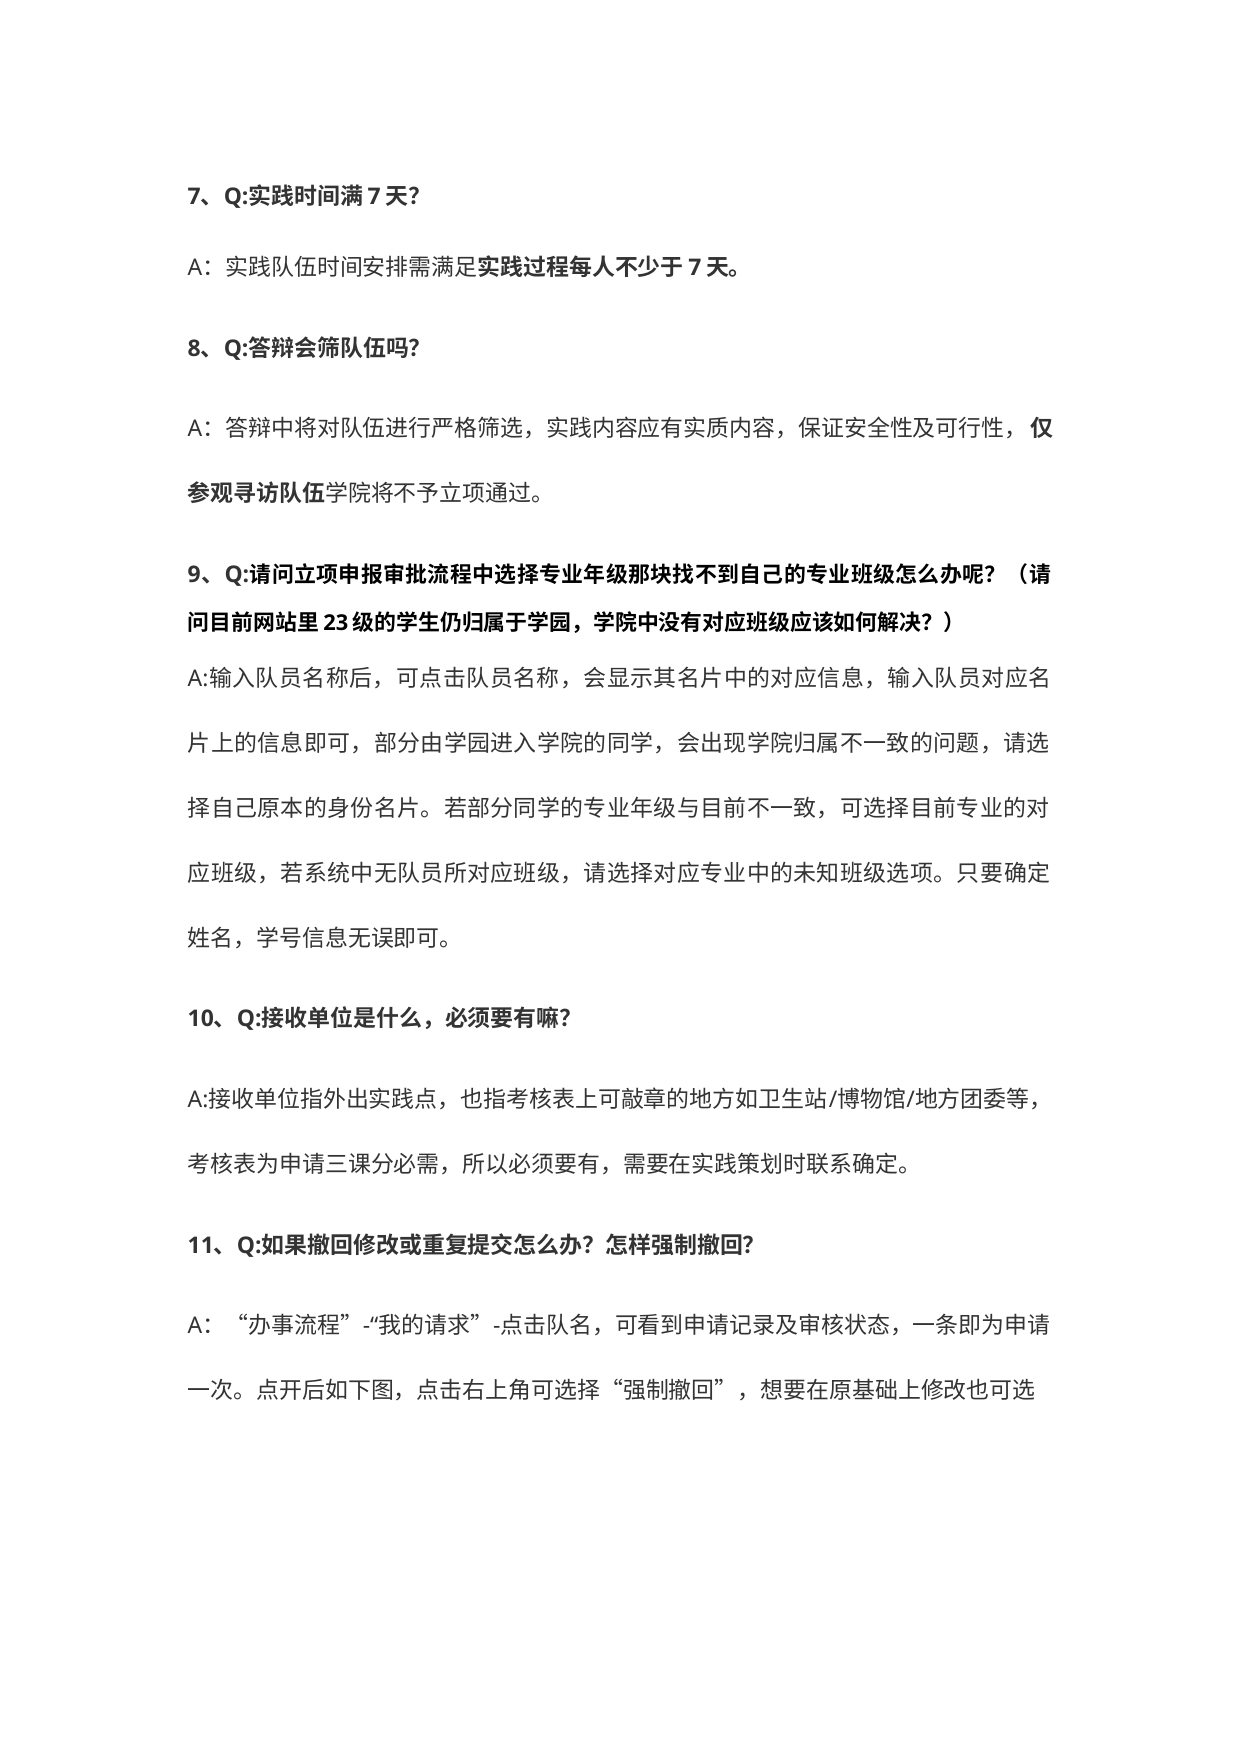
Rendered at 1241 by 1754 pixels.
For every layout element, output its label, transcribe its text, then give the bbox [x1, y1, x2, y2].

text 11、Q:如果撤回修改或重复提交怎么办？怎样强制撤回？ [187, 1211, 1053, 1276]
text A:输入队员名称后，可点击队员名称，会显示其名片中的对应信息，输入队员对应名片上的信息即可，部分由学园进入学院的同学，会出现学院归属不一致的问题，请选择自己原本的身份名片。若部分同学的专业年级与目前不一致，可选择目前专业的对应班级，若系统中无队员所对应班级，请选择对应专业中的未知班级选项。只要确定姓名，学号信息无误即可。 [187, 644, 1053, 685]
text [187, 1291, 1053, 1421]
text A:输入队员名称后，可点击队员名称，会显示其名片中的对应信息，输入队员对应名片上的信息即可，部分由学园进入学院的同学，会出现学院归属不一致的问题，请选择自己原本的身份名片。若部分同学的专业年级与目前不一致，可选择目前专业的对应班级，若系统中无队员所对应班级，请选择对应专业中的未知班级选项。只要确定姓名，学号信息无误即可。 [187, 686, 1053, 969]
text 7、Q:实践时间满7天？ [187, 162, 1053, 227]
text A:接收单位指外出实践点，也指考核表上可敲章的地方如卫生站/博物馆/地方团委等，考核表为申请三课分必需，所以必须要有，需要在实践策划时联系确定。 [187, 1065, 1053, 1195]
text A：实践队伍时间安排需满足实践过程每人不少于7天。 [187, 233, 1053, 298]
text 9、Q:请问立项申报审批流程中选择专业年级那块找不到自己的专业班级怎么办呢？（请问目前网站里23级的学生仍归属于学园，学院中没有对应班级应该如何解决？） [187, 540, 1053, 638]
text 8、Q:答辩会筛队伍吗？ [187, 314, 1053, 379]
text A：答辩中将对队伍进行严格筛选，实践内容应有实质内容，保证安全性及可行性，仅参观寻访队伍学院将不予立项通过。 [187, 394, 1053, 435]
text A：答辩中将对队伍进行严格筛选，实践内容应有实质内容，保证安全性及可行性，仅参观寻访队伍学院将不予立项通过。 [187, 436, 1053, 524]
text 10、Q:接收单位是什么，必须要有嘛？ [187, 984, 1053, 1049]
